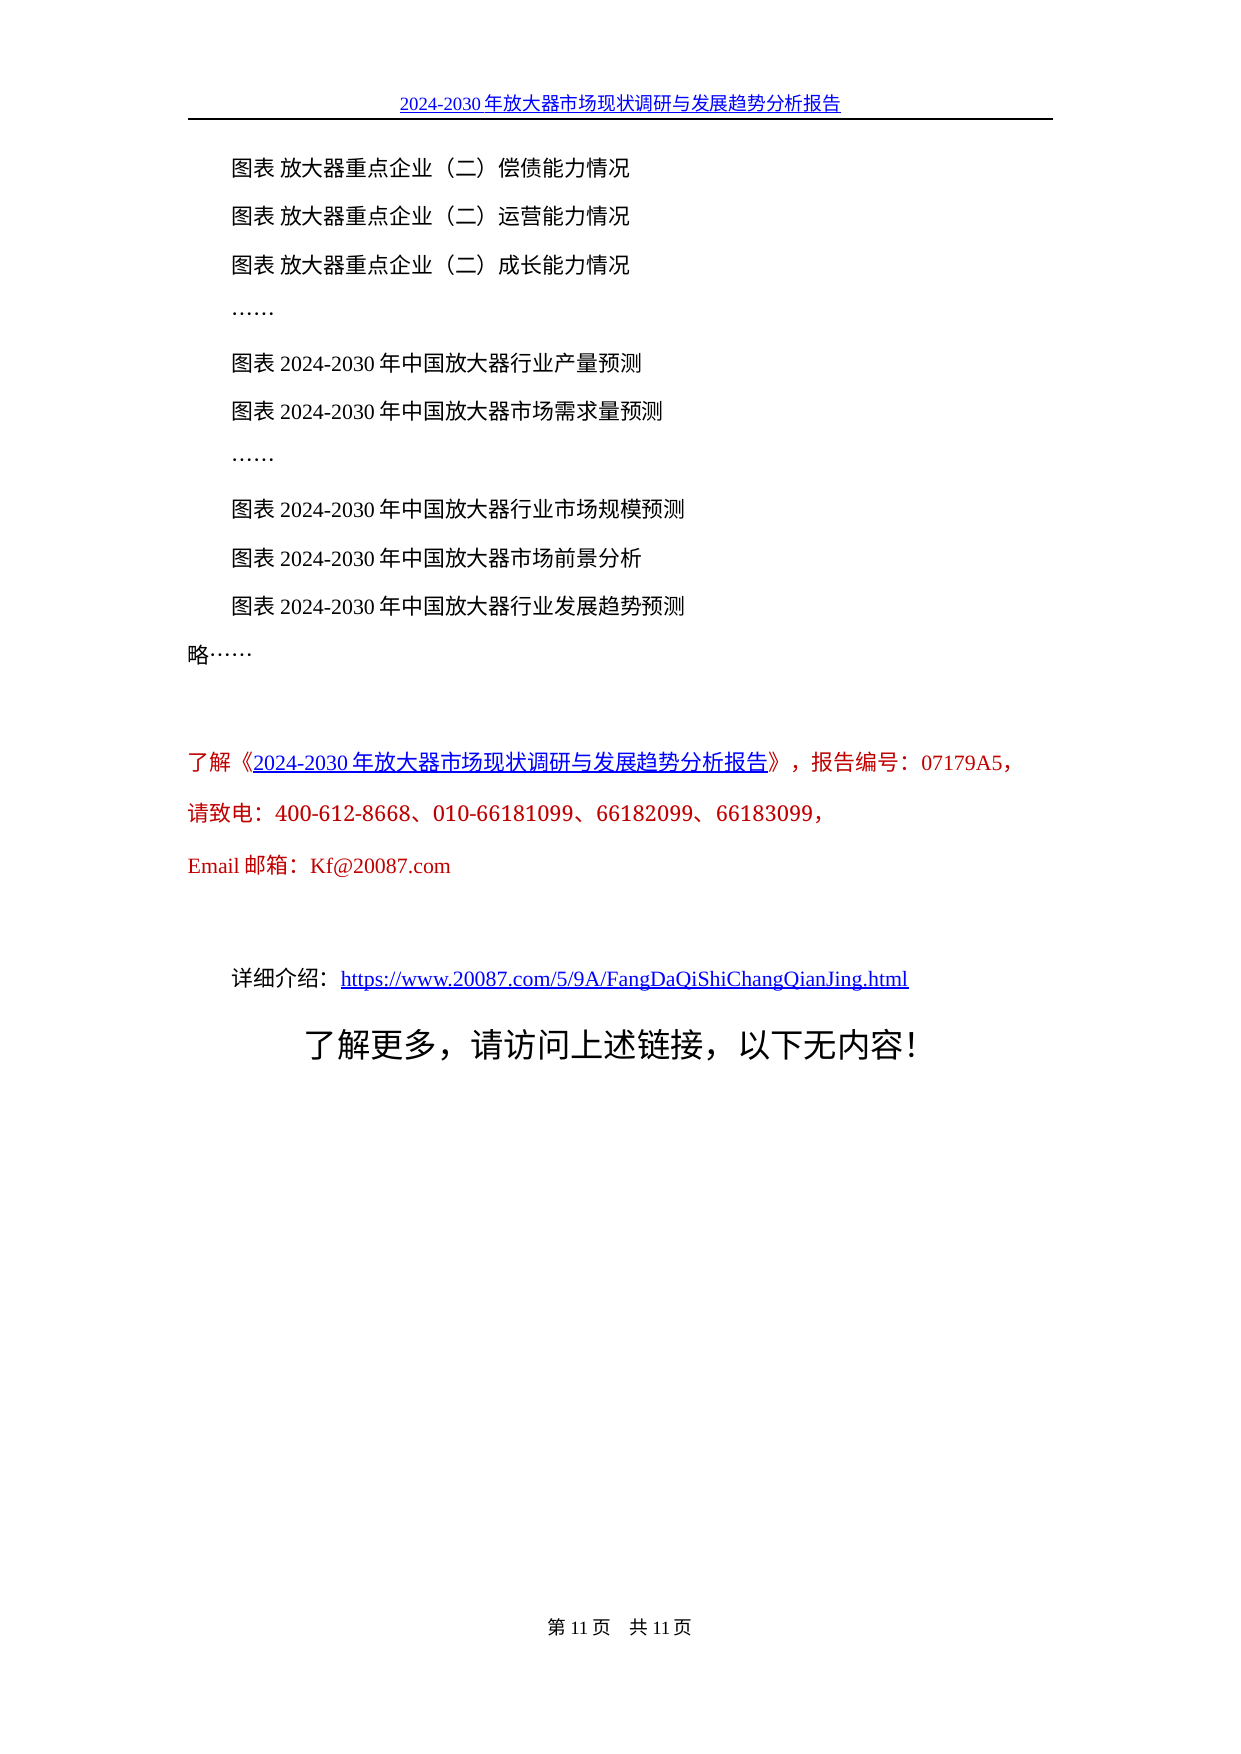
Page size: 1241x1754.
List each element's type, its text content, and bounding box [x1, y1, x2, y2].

title 了解更多，请访问上述链接，以下无内容！ [187, 1010, 1053, 1075]
text 请致电：400-612-8668、010-66181099、66182099、66183099， [187, 796, 1053, 828]
text 详细介绍：https://www.20087.com/5/9A/FangDaQiShiChangQianJing.html [187, 960, 1053, 993]
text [187, 150, 1053, 670]
text Email邮箱：Kf@20087.com [187, 847, 1053, 880]
text 了解《2024-2030年放大器市场现状调研与发展趋势分析报告》，报告编号：07179A5， [187, 744, 1053, 777]
